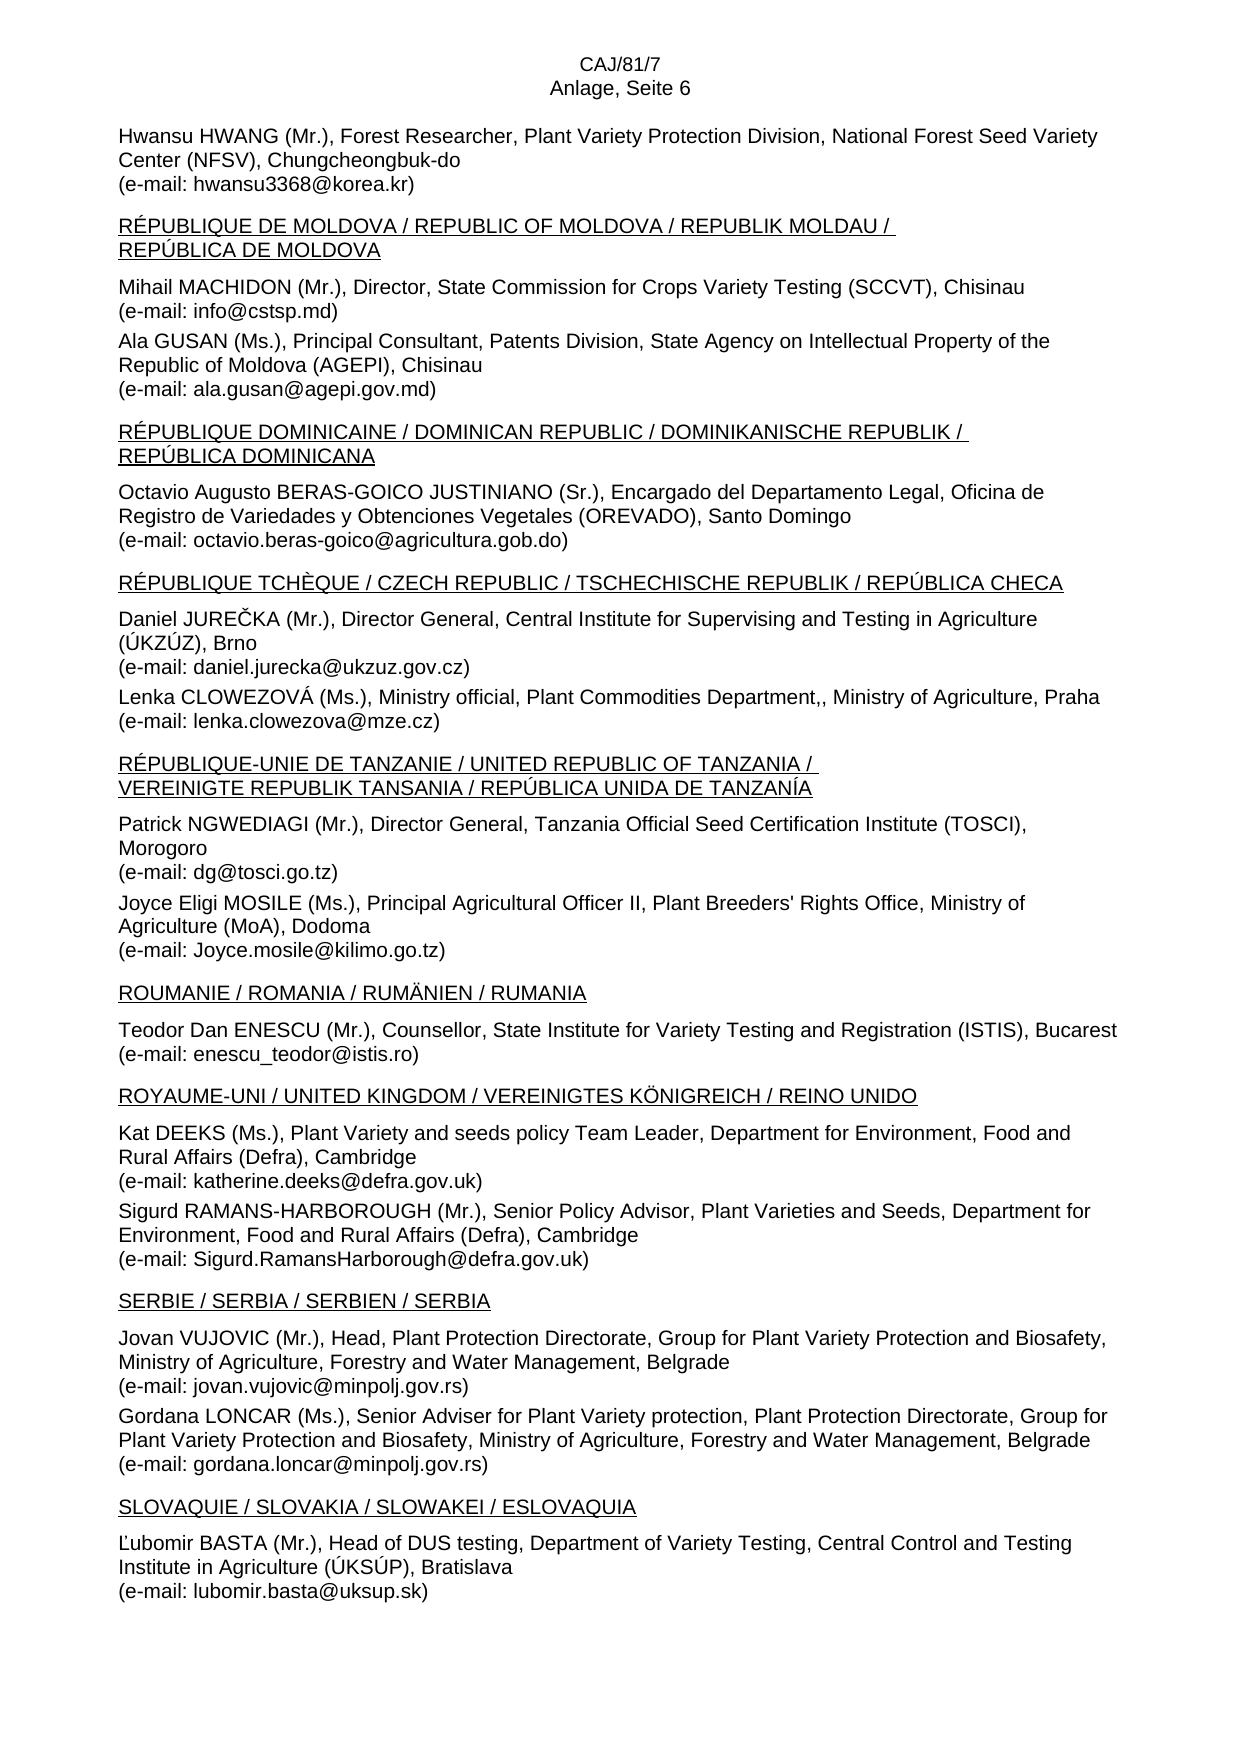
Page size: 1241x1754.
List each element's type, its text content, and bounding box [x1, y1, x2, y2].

text RÉPUBLIQUE Dominicaine / dominican REPUBLIC / dominikanische REPUBLIK / REPÚBLICA Dominicana [118, 419, 1122, 467]
text Daniel JUREČKA (Mr.), Director General, Central Institute for Supervising and Testing in Agriculture (ÚKZÚZ), Brno (e-mail: daniel.jurecka@ukzuz.gov.cz) [118, 607, 1122, 679]
text Hwansu HWANG (Mr.), Forest Researcher, Plant Variety Protection Division, National Forest Seed Variety Center (NFSV), Chungcheongbuk-do (e-mail: hwansu3368@korea.kr) [118, 124, 1122, 196]
text Octavio Augusto BERAS-GOICO JUSTINIANO (Sr.), Encargado del Departamento Legal, Oficina de Registro de Variedades y Obtenciones Vegetales (OREVADO), Santo Domingo (e-mail: octavio.beras-goico@agricultura.gob.do) [118, 480, 1122, 552]
text ROUMANIE / ROMANIA / RUMÄNIEN / RUMANIA [118, 981, 1122, 1005]
text Ľubomir BASTA (Mr.), Head of DUS testing, Department of Variety Testing, Central Control and Testing Institute in Agriculture (ÚKSÚP), Bratislava (e-mail: lubomir.basta@uksup.sk) [118, 1531, 1122, 1603]
text ROYAUME-UNI / UNITED KINGDOM / VEREINIGTES KÖNIGREICH / REINO UNIDO [118, 1084, 1122, 1108]
text SLOVAQUIE / SLOVAKIA / SLOWAKEI / ESLOVAQUIA [118, 1494, 1122, 1518]
text RÉPUBLIQUE-UNIE DE TANZANIE / UNITED REPUBLIC OF TANZANIA / VEREINIGTE REPUBLIK TANSANIA / REPÚBLICA UNIDA DE TANZANÍA [118, 752, 1122, 800]
text Patrick NGWEDIAGI (Mr.), Director General, Tanzania Official Seed Certification Institute (TOSCI), Morogoro (e-mail: dg@tosci.go.tz) [118, 812, 1122, 884]
text Joyce Eligi MOSILE (Ms.), Principal Agricultural Officer II, Plant Breeders' Rights Office, Ministry of Agriculture (MoA), Dodoma (e-mail: Joyce.mosile@kilimo.go.tz) [118, 890, 1122, 962]
text SERBIE / SERBIA / SERBIEN / SERBIA [118, 1289, 1122, 1313]
text RÉPUBLIQUE DE MOLDOVA / REPUBLIC OF MOLDOVA / REPUBLIK MOLDAU / REPÚBLICA DE MOLDOVA [118, 214, 1122, 262]
text Jovan VUJOVIC (Mr.), Head, Plant Protection Directorate, Group for Plant Variety Protection and Biosafety, Ministry of Agriculture, Forestry and Water Management, Belgrade (e-mail: jovan.vujovic@minpolj.gov.rs) [118, 1326, 1122, 1398]
text Teodor Dan ENESCU (Mr.), Counsellor, State Institute for Variety Testing and Registration (ISTIS), Bucarest (e-mail: enescu_teodor@istis.ro) [118, 1017, 1122, 1065]
text Ala GUSAN (Ms.), Principal Consultant, Patents Division, State Agency on Intellectual Property of the Republic of Moldova (AGEPI), Chisinau (e-mail: ala.gusan@agepi.gov.md) [118, 329, 1122, 401]
text Gordana LONCAR (Ms.), Senior Adviser for Plant Variety protection, Plant Protection Directorate, Group for Plant Variety Protection and Biosafety, Ministry of Agriculture, Forestry and Water Management, Belgrade (e-mail: gordana.loncar@minpolj.gov.rs) [118, 1404, 1122, 1476]
text Mihail MACHIDON (Mr.), Director, State Commission for Crops Variety Testing (SCCVT), Chisinau (e-mail: info@cstsp.md) [118, 275, 1122, 323]
text RÉPUBLIQUE TCHÈQUE / CZECH REPUBLIC / TSCHECHISCHE REPUBLIK / REPÚBLICA CHECA [118, 571, 1122, 594]
text Sigurd RAMANS-HARBOROUGH (Mr.), Senior Policy Advisor, Plant Varieties and Seeds, Department for Environment, Food and Rural Affairs (Defra), Cambridge (e-mail: Sigurd.RamansHarborough@defra.gov.uk) [118, 1199, 1122, 1271]
text Lenka CLOWEZOVÁ (Ms.), Ministry official, Plant Commodities Department,, Ministry of Agriculture, Praha (e-mail: lenka.clowezova@mze.cz) [118, 685, 1122, 733]
text Kat DEEKS (Ms.), Plant Variety and seeds policy Team Leader, Department for Environment, Food and Rural Affairs (Defra), Cambridge (e-mail: katherine.deeks@defra.gov.uk) [118, 1121, 1122, 1192]
